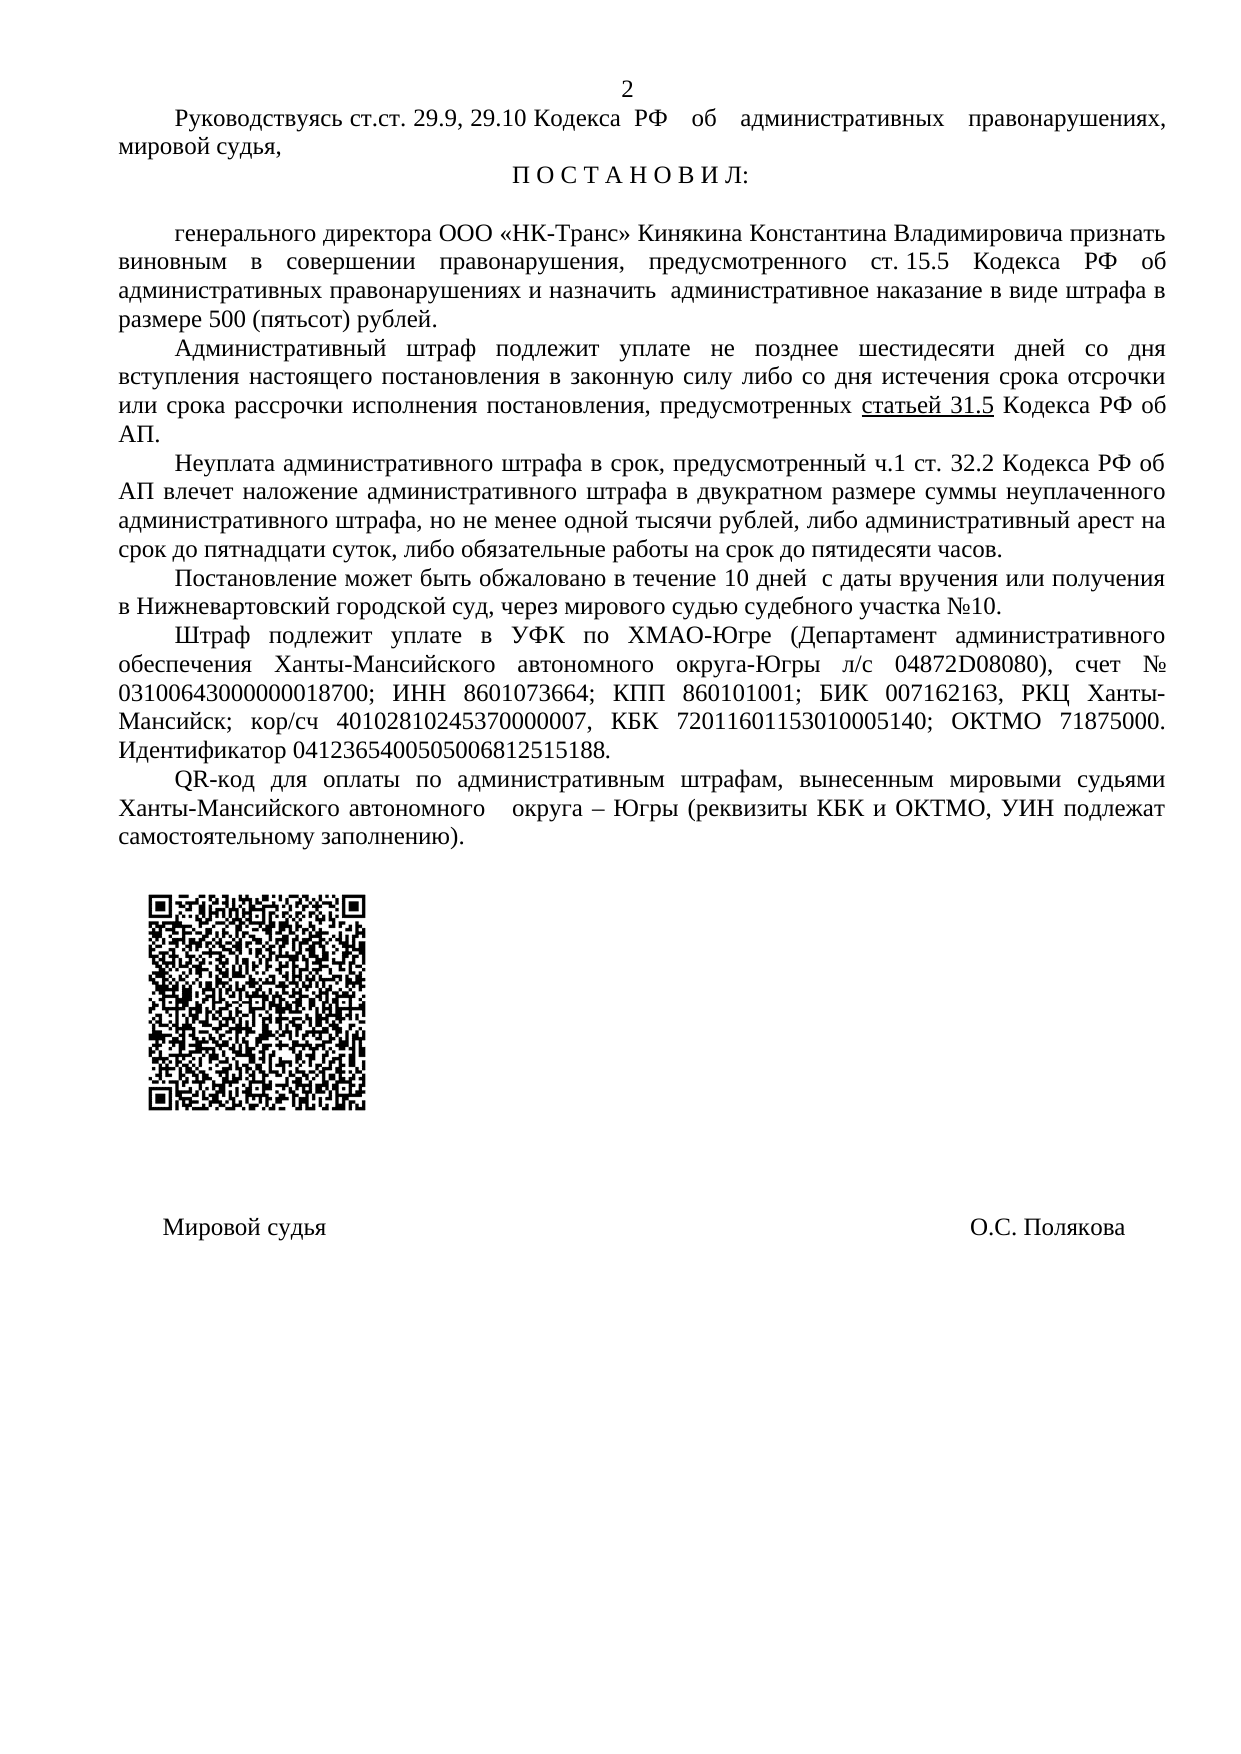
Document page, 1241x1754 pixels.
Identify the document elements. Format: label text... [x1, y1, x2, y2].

text Административный штраф подлежит уплате не позднее шестидесяти дней со дня вступления настоящего постановления в законную силу либо со дня истечения срока отсрочки или срока рассрочки исполнения постановления, предусмотренных статьей 31.5 Кодекса РФ об АП. [118, 333, 1167, 448]
text Мировой судья О.С. Полякова [118, 1212, 1181, 1241]
text П О С Т А Н О В И Л: [413, 160, 1167, 189]
text QR-код для оплаты по административным штрафам, вынесенным мировыми судьями Ханты-Мансийского автономного округа – Югры (реквизиты КБК и ОКТМО, УИН подлежат самостоятельному заполнению). [118, 764, 1167, 850]
text Штраф подлежит уплате в УФК по ХМАО-Югре (Департамент административного обеспечения Ханты-Мансийского автономного округа-Югры л/с 04872D08080), счет № 03100643000000018700; ИНН 8601073664; КПП 860101001; БИК 007162163, РКЦ Ханты-Мансийск; кор/сч 40102810245370000007, КБК 72011601153010005140; ОКТМО 71875000. Идентификатор 0412365400505006812515188. [118, 620, 1167, 764]
picture [132, 878, 380, 1126]
text Неуплата административного штрафа в срок, предусмотренный ч.1 ст. 32.2 Кодекса РФ об АП влечет наложение административного штрафа в двукратном размере суммы неуплаченного административного штрафа, но не менее одной тысячи рублей, либо административный арест на срок до пятнадцати суток, либо обязательные работы на срок до пятидесяти часов. [118, 448, 1167, 563]
text Руководствуясь ст.ст. 29.9, 29.10 Кодекса РФ об административных правонарушениях, мировой судья, [118, 103, 1167, 160]
text генерального директора ООО «НК-Транс» Кинякина Константина Владимировича признать виновным в совершении правонарушения, предусмотренного ст. 15.5 Кодекса РФ об административных правонарушениях и назначить административное наказание в виде штрафа в размере 500 (пятьсот) рублей. [118, 218, 1167, 333]
text Постановление может быть обжаловано в течение 10 дней с даты вручения или получения в Нижневартовский городской суд, через мирового судью судебного участка №10. [118, 563, 1167, 620]
